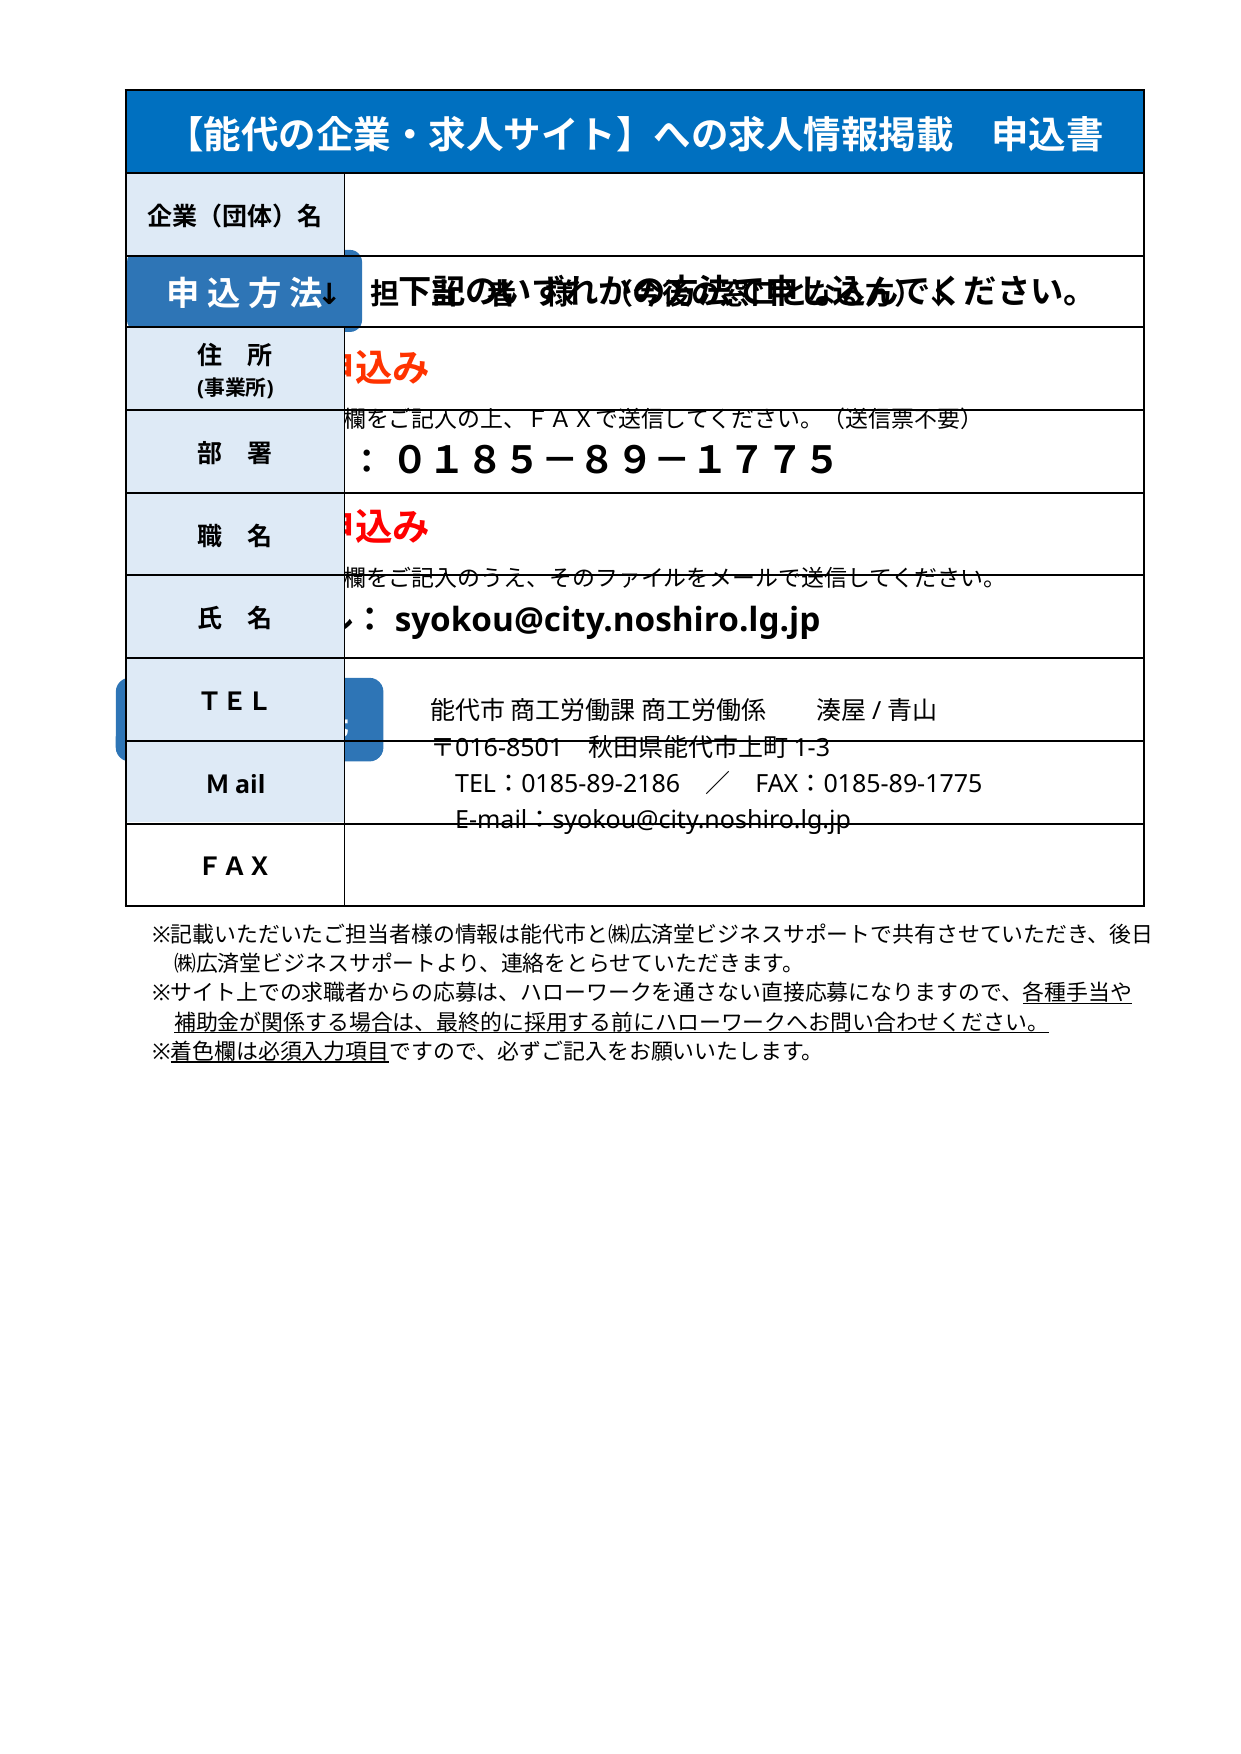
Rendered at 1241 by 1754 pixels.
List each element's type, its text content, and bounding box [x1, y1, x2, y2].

table_cell [345, 494, 1143, 574]
table_cell ＴＥＬ [127, 659, 344, 740]
table_cell 氏 名 [127, 576, 344, 657]
table_cell 部 署 [127, 411, 344, 492]
table_cell [345, 742, 1143, 822]
table_cell [345, 174, 1143, 255]
table_cell [345, 576, 1143, 657]
table_cell [345, 328, 1143, 409]
table_cell [345, 411, 1143, 492]
table_cell [345, 659, 1143, 740]
table_header 【能代の企業・求人サイト】への求人情報掲載 申込書 [127, 91, 1143, 172]
table_cell 企業（団体）名 [127, 174, 344, 255]
table_cell [345, 825, 1143, 905]
table_cell 職 名 [127, 494, 344, 574]
table_cell ＦＡＸ [127, 825, 344, 905]
table_cell ↓ 担 当 者 様 （今後の窓口となる方）↓ [127, 257, 1143, 326]
table_cell Ｍail [127, 742, 344, 822]
table_cell 住 所 (事業所) [127, 328, 344, 409]
